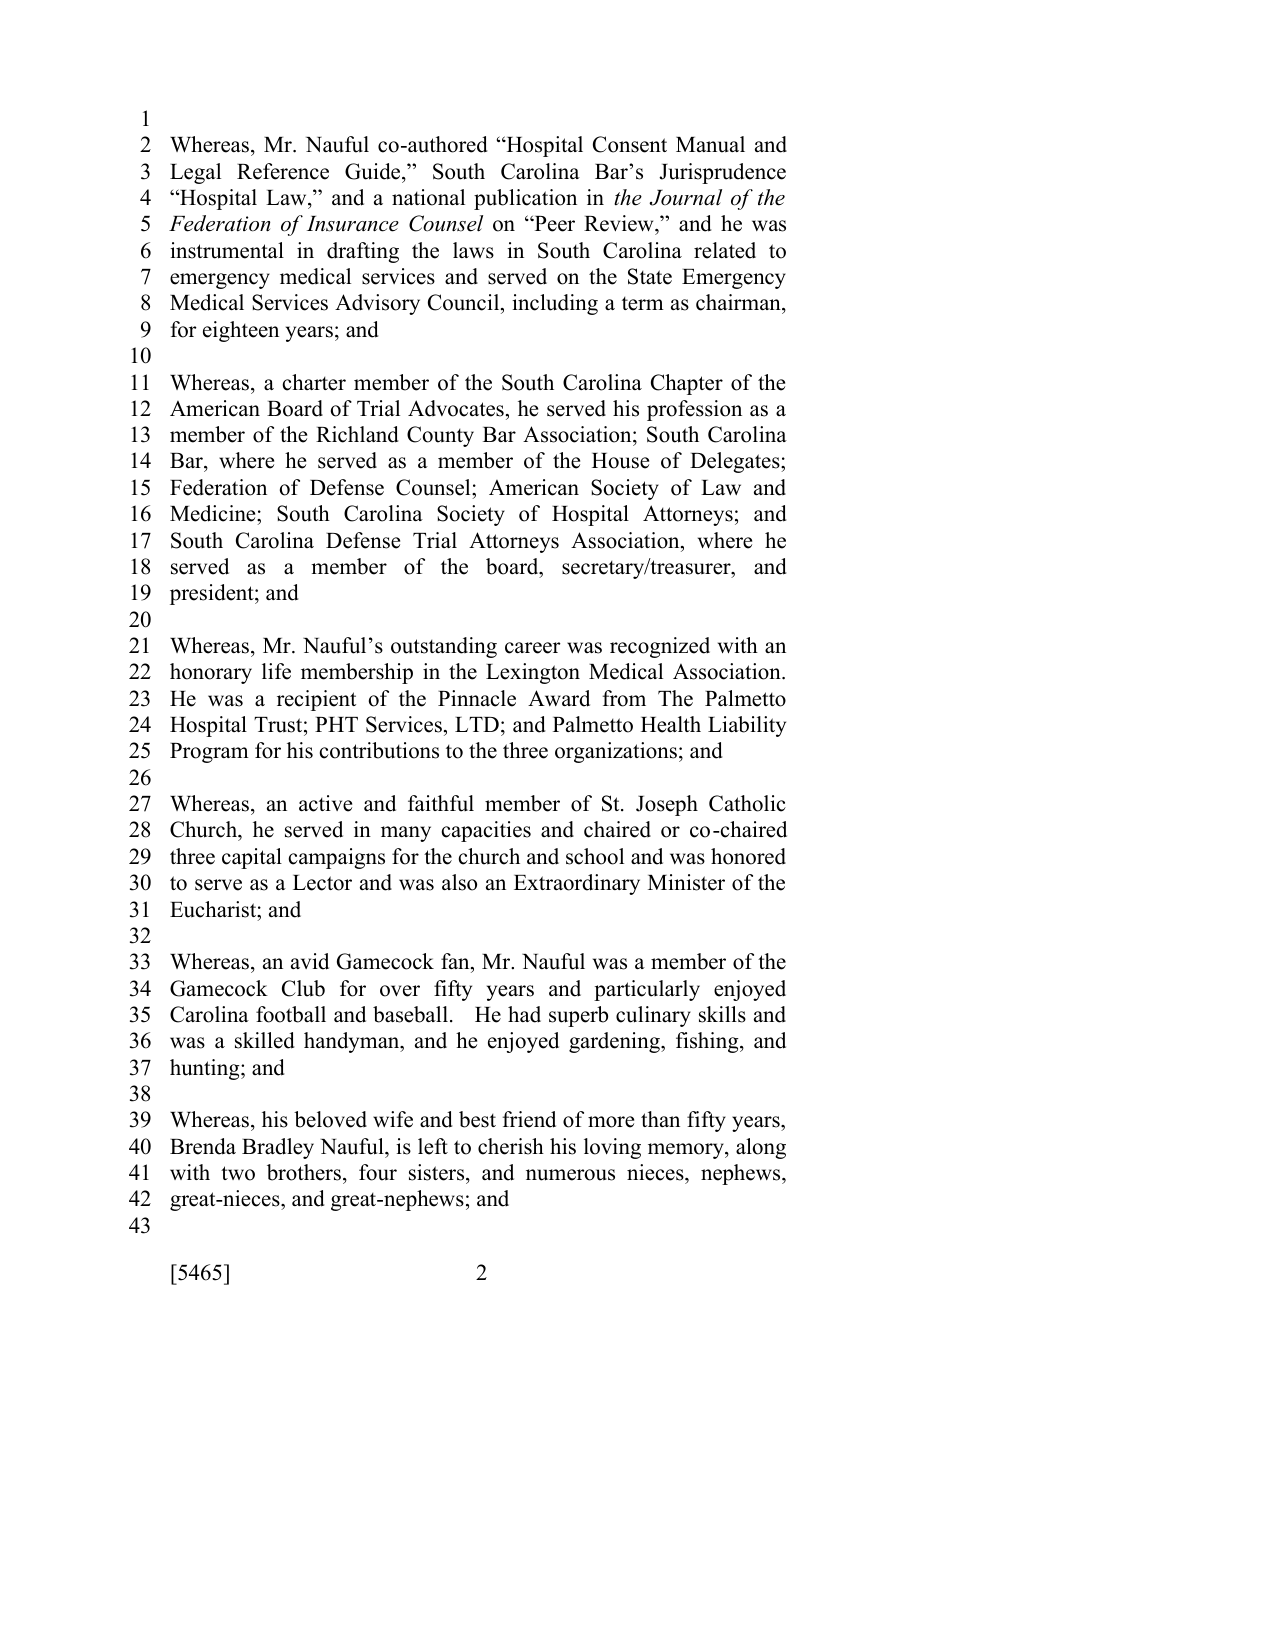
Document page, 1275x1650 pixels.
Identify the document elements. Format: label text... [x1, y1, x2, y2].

text Whereas, an active and faithful member of St. Joseph Catholic Church, he served in many capacities and chaired or co-chaired three capital campaigns for the church and school and was honored to serve as a Lector and was also an Extraordinary Minister of the Eucharist; and [169, 790, 787, 922]
text Whereas, Mr. Nauful co-authored “Hospital Consent Manual and Legal Reference Guide,” South Carolina Bar’s Jurisprudence “Hospital Law,” and a national publication in the Journal of the Federation of Insurance Counsel on “Peer Review,” and he was instrumental in drafting the laws in South Carolina related to emergency medical services and served on the State Emergency Medical Services Advisory Council, including a term as chairman, for eighteen years; and [169, 131, 787, 342]
text Whereas, an avid Gamecock fan, Mr. Nauful was a member of the Gamecock Club for over fifty years and particularly enjoyed Carolina football and baseball. He had superb culinary skills and was a skilled handyman, and he enjoyed gardening, fishing, and hunting; and [169, 948, 787, 1080]
text Whereas, a charter member of the South Carolina Chapter of the American Board of Trial Advocates, he served his profession as a member of the Richland County Bar Association; South Carolina Bar, where he served as a member of the House of Delegates; Federation of Defense Counsel; American Society of Law and Medicine; South Carolina Society of Hospital Attorneys; and South Carolina Defense Trial Attorneys Association, where he served as a member of the board, secretary/treasurer, and president; and [169, 368, 787, 606]
text Whereas, his beloved wife and best friend of more than fifty years, Brenda Bradley Nauful, is left to cherish his loving memory, along with two brothers, four sisters, and numerous nieces, nephews, great-nieces, and great-nephews; and [169, 1106, 787, 1212]
text Whereas, Mr. Nauful’s outstanding career was recognized with an honorary life membership in the Lexington Medical Association. He was a recipient of the Pinnacle Award from The Palmetto Hospital Trust; PHT Services, LTD; and Palmetto Health Liability Program for his contributions to the three organizations; and [169, 632, 787, 764]
